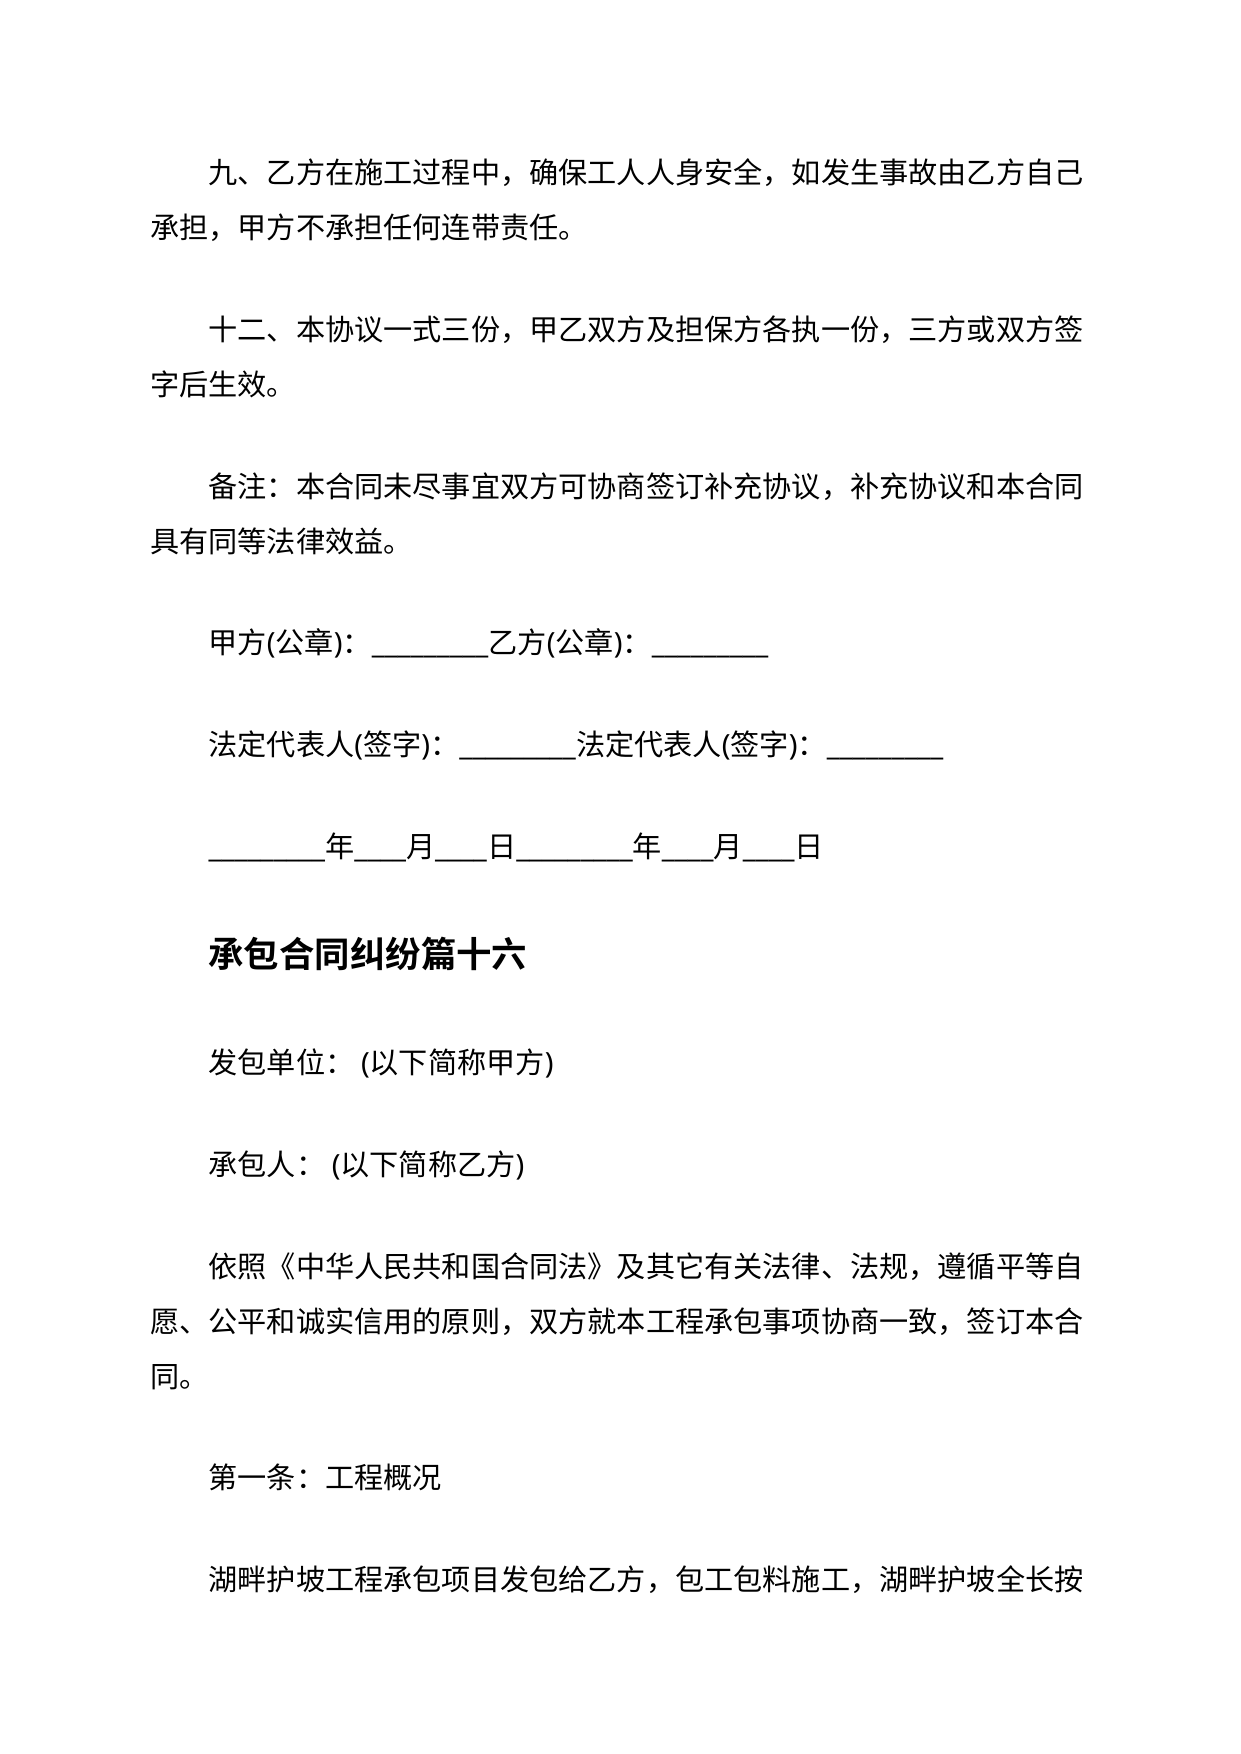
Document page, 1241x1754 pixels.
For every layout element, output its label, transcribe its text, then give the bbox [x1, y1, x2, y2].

text 承包合同纠纷篇十六 [150, 926, 1090, 977]
text _________年____月____日_________年____月____日 [150, 824, 1090, 866]
text 九、乙方在施工过程中，确保工人人身安全，如发生事故由乙方自己承担，甲方不承担任何连带责任。 [150, 150, 1090, 247]
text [150, 1557, 1090, 1599]
text 第一条：工程概况 [150, 1455, 1090, 1497]
text 依照《中华人民共和国合同法》及其它有关法律、法规，遵循平等自愿、公平和诚实信用的原则，双方就本工程承包事项协商一致，签订本合同。 [150, 1243, 1090, 1395]
text 承包人： (以下简称乙方) [150, 1141, 1090, 1184]
text 发包单位： (以下简称甲方) [150, 1039, 1090, 1082]
text 甲方(公章)：_________乙方(公章)：_________ [150, 620, 1090, 662]
text 十二、本协议一式三份，甲乙双方及担保方各执一份，三方或双方签字后生效。 [150, 307, 1090, 404]
text 法定代表人(签字)：_________法定代表人(签字)：_________ [150, 722, 1090, 764]
text 备注：本合同未尽事宜双方可协商签订补充协议，补充协议和本合同具有同等法律效益。 [150, 463, 1090, 561]
